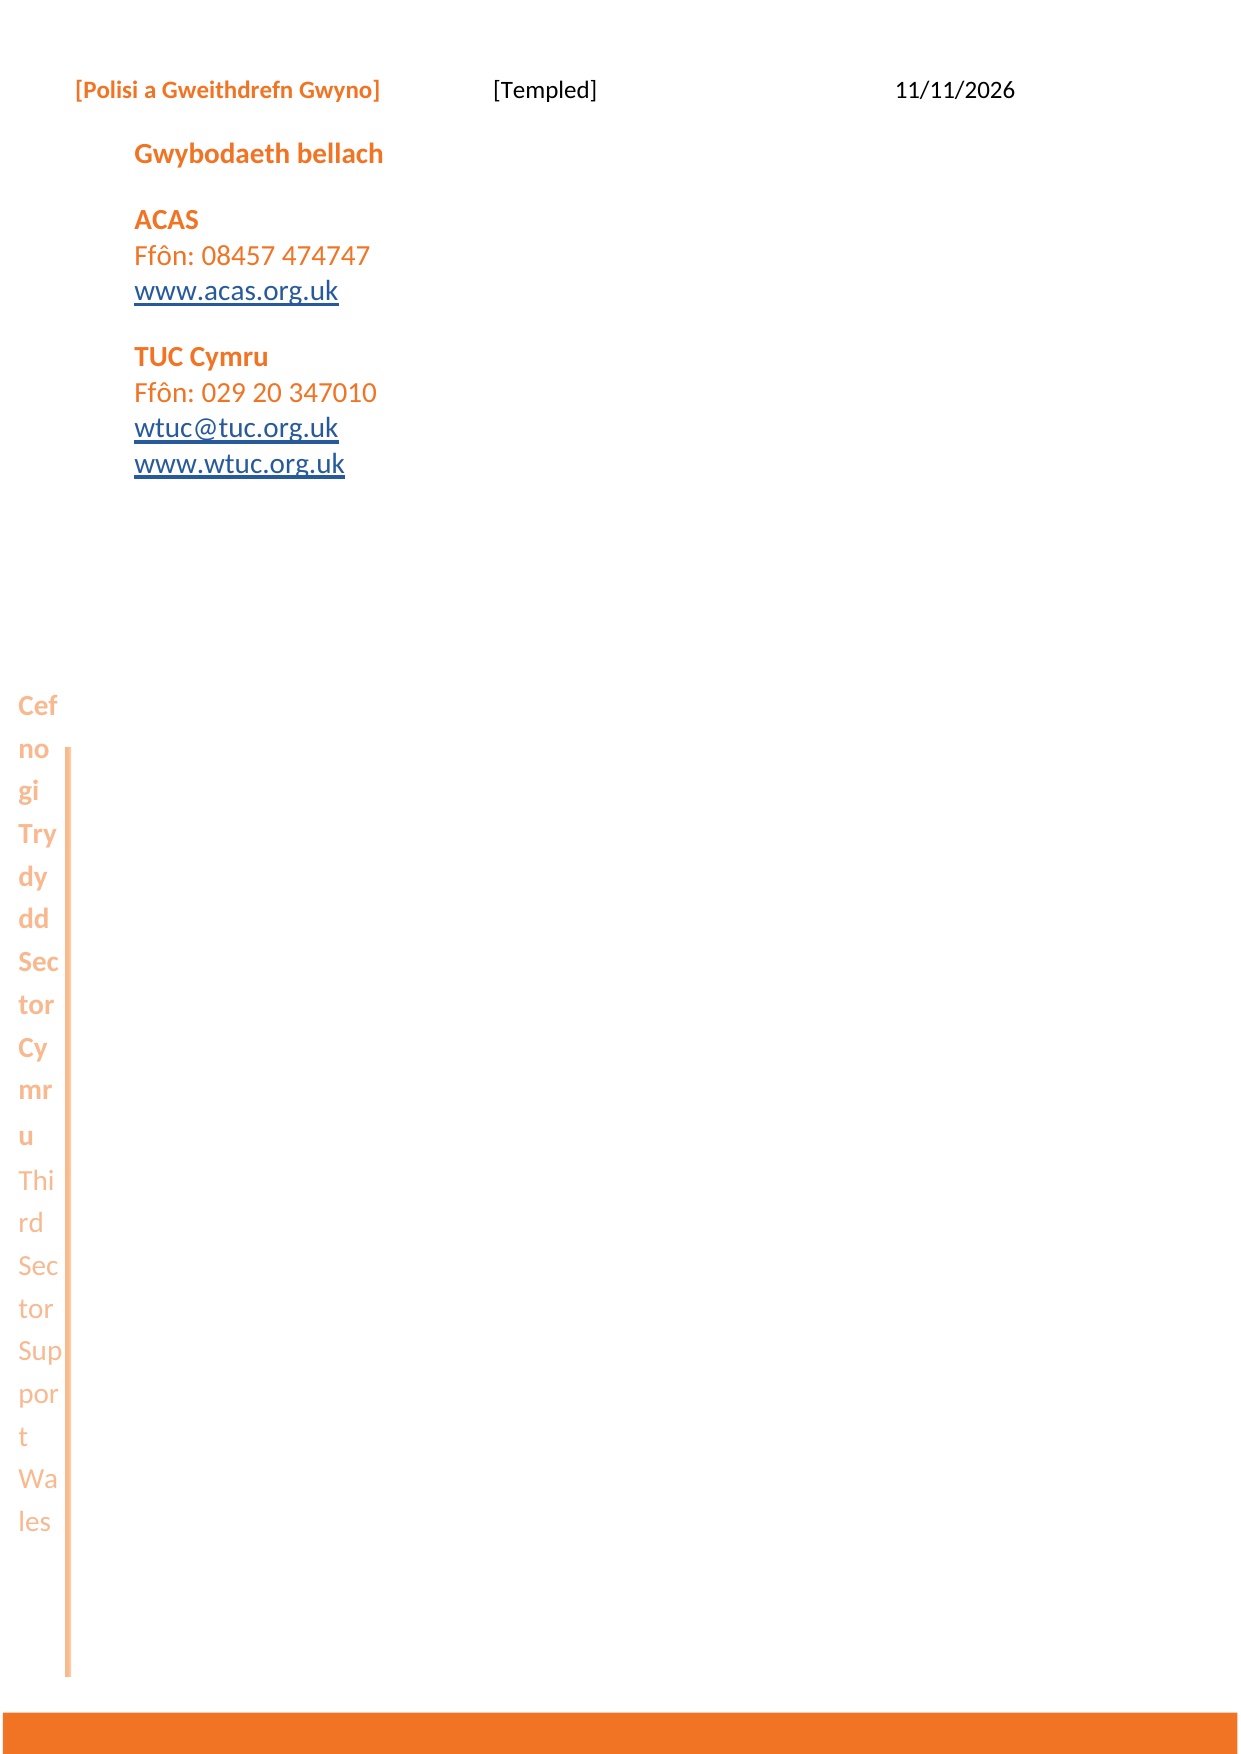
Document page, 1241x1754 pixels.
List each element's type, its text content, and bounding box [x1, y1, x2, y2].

text ACAS [134, 201, 1139, 237]
text Gwybodaeth bellach [134, 135, 1139, 170]
text Ffôn: 029 20 347010 [134, 374, 1139, 409]
text Ffôn: 08457 474747 [134, 237, 1139, 272]
text TUC Cymru [134, 338, 1139, 374]
text www.wtuc.org.uk [134, 445, 1165, 481]
text wtuc@tuc.org.uk [134, 409, 1165, 445]
text www.acas.org.uk [134, 272, 1165, 308]
